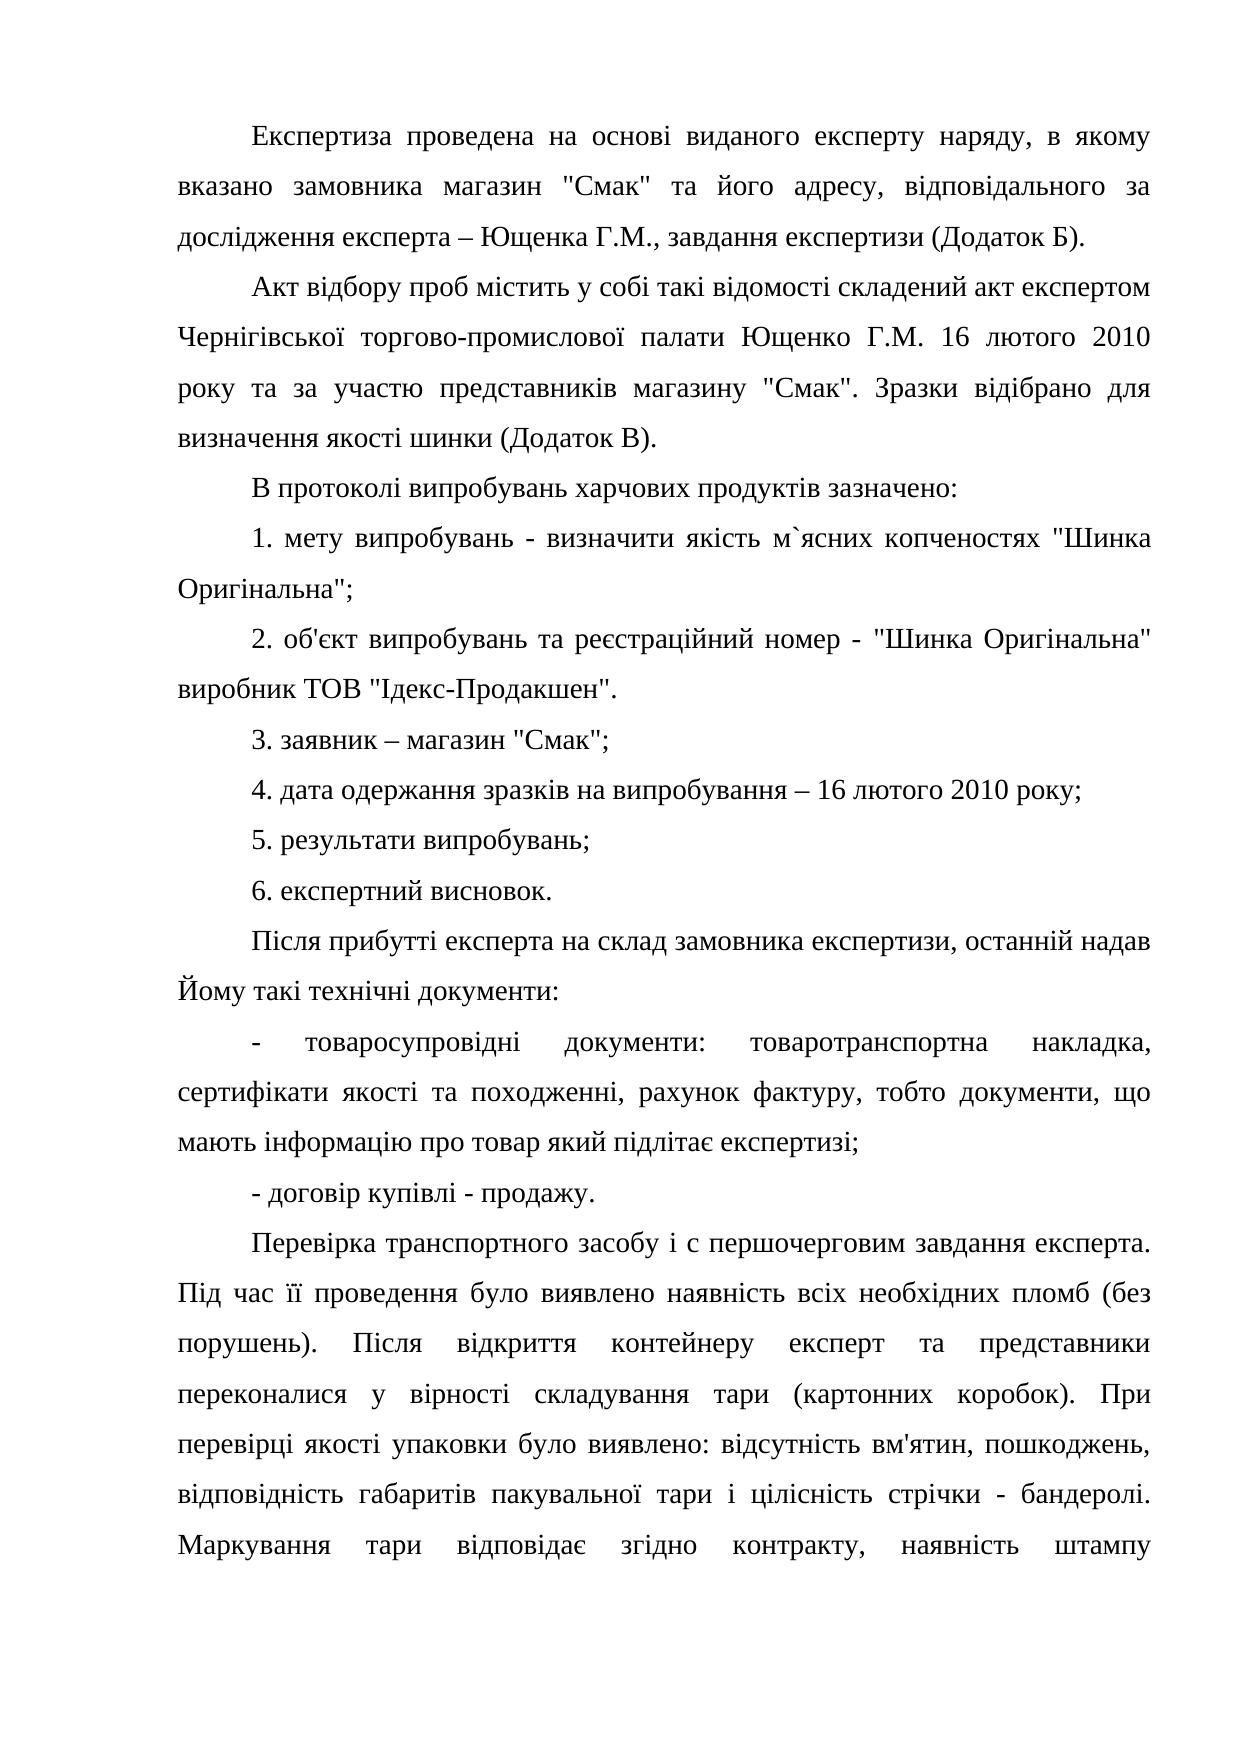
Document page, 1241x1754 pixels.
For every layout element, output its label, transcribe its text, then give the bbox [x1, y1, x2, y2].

text 5. результати випробувань; [177, 822, 1152, 856]
text Після прибутті експерта на склад замовника експертизи, останній надав Йому такі технічні документи: [177, 923, 1152, 1007]
text Акт відбору проб містить у собі такі відомості складений акт експертом Чернігівської торгово-промислової палати Ющенко Г.М. 16 лютого 2010 року та за участю представників магазину "Смак". Зразки відібрано для визначення якості шинки (Додаток В). [177, 269, 1152, 453]
text 6. експертний висновок. [177, 873, 1152, 906]
text 2. об'єкт випробувань та реєстраційний номер - "Шинка Оригінальна" виробник ТОВ "Ідекс-Продакшен". [177, 621, 1152, 705]
text 1. мету випробувань - визначити якість м`ясних копченостях "Шинка Оригінальна"; [177, 521, 1152, 604]
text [177, 1225, 1152, 1560]
text 4. дата одержання зразків на випробування – 16 лютого 2010 року; [177, 772, 1152, 806]
text - товаросупровідні документи: товаротранспортна накладка, сертифікати якості та походженні, рахунок фактуру, тобто документи, що мають інформацію про товар який підлітає експертизі; [177, 1024, 1152, 1158]
text Експертиза проведена на основі виданого експерту наряду, в якому вказано замовника магазин "Смак" та його адресу, відповідального за дослідження експерта – Ющенка Г.М., завдання експертизи (Додаток Б). [177, 118, 1152, 252]
text В протоколі випробувань харчових продуктів зазначено: [177, 470, 1152, 504]
text 3. заявник – магазин "Смак"; [177, 722, 1152, 755]
text - договір купівлі - продажу. [177, 1175, 1152, 1208]
